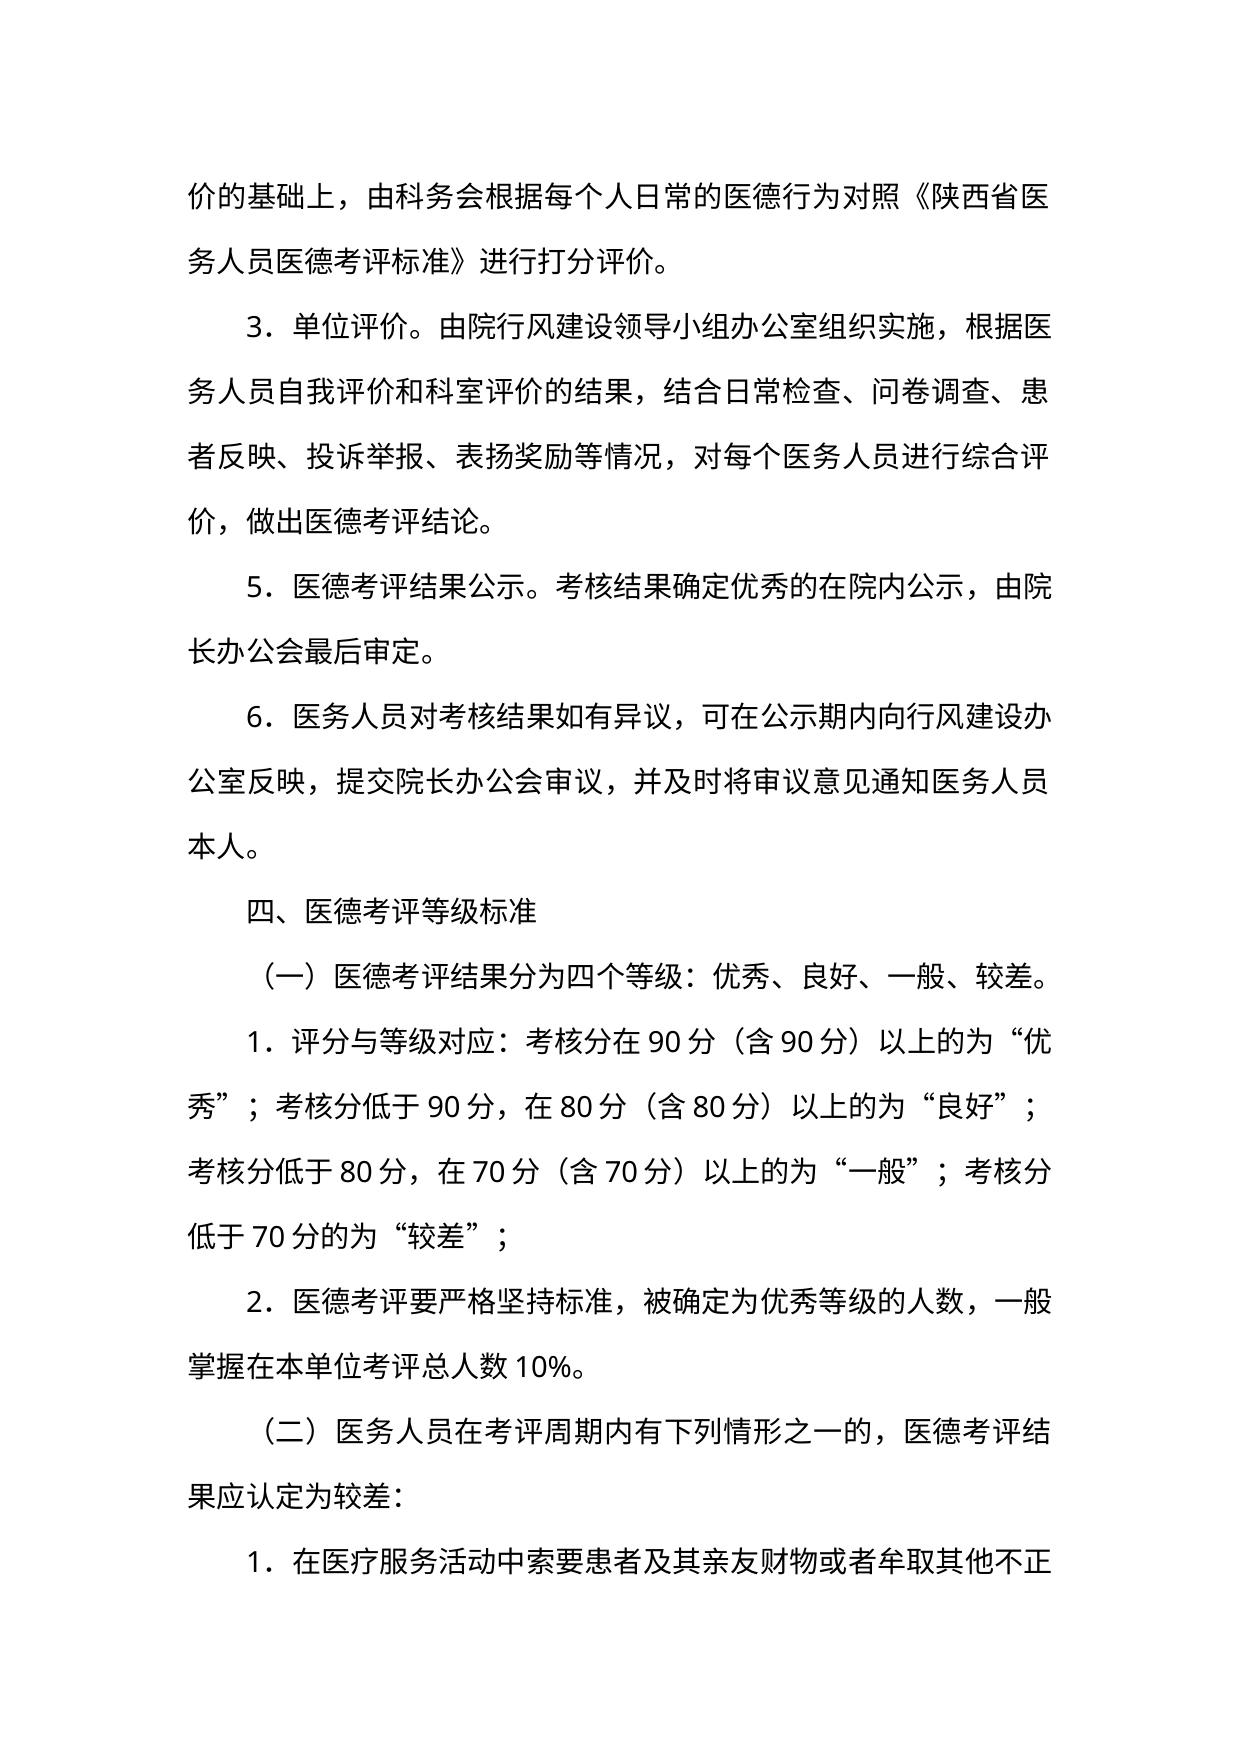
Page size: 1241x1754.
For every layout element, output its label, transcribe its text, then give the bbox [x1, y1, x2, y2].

text （一）医德考评结果分为四个等级：优秀、良好、一般、较差。 [187, 942, 1053, 1007]
text 3．单位评价。由院行风建设领导小组办公室组织实施，根据医务人员自我评价和科室评价的结果，结合日常检查、问卷调查、患者反映、投诉举报、表扬奖励等情况，对每个医务人员进行综合评价，做出医德考评结论。 [187, 292, 1053, 552]
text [187, 162, 1053, 292]
text 2．医德考评要严格坚持标准，被确定为优秀等级的人数，一般掌握在本单位考评总人数10%。 [187, 1267, 1053, 1397]
text 四、医德考评等级标准 [187, 877, 1053, 942]
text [187, 1527, 1053, 1592]
text 5．医德考评结果公示。考核结果确定优秀的在院内公示，由院长办公会最后审定。 [187, 552, 1053, 682]
text 6．医务人员对考核结果如有异议，可在公示期内向行风建设办公室反映，提交院长办公会审议，并及时将审议意见通知医务人员本人。 [187, 682, 1053, 877]
text （二）医务人员在考评周期内有下列情形之一的，医德考评结果应认定为较差： [187, 1397, 1053, 1527]
text 1．评分与等级对应：考核分在90分（含90分）以上的为“优秀”；考核分低于90分，在80分（含80分）以上的为“良好”；考核分低于80分，在70分（含70分）以上的为“一般”；考核分低于70分的为“较差”； [187, 1007, 1053, 1267]
